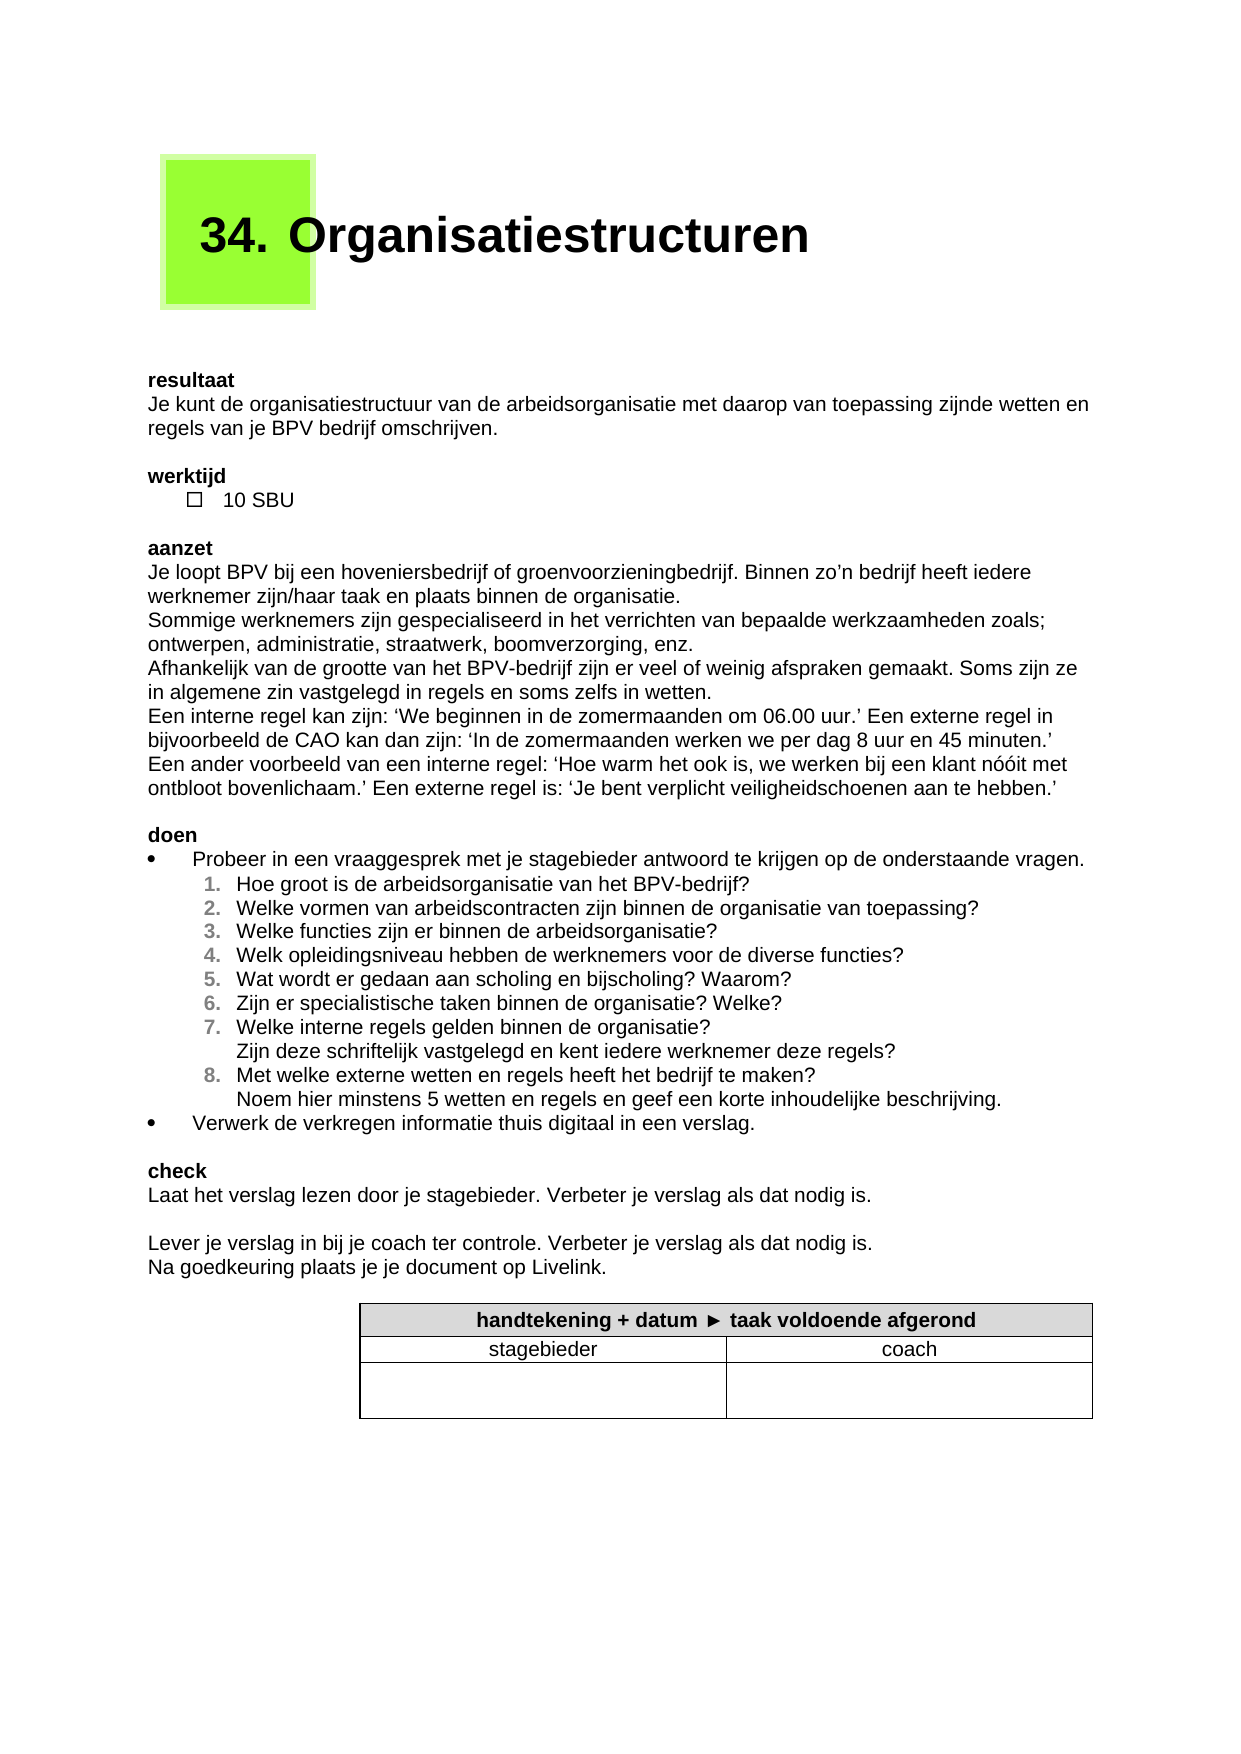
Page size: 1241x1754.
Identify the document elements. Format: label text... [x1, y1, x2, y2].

text doen [148, 823, 1093, 847]
text Laat het verslag lezen door je stagebieder. Verbeter je verslag als dat nodig is. [148, 1183, 1093, 1207]
text check [148, 1159, 1093, 1183]
text Lever je verslag in bij je coach ter controle. Verbeter je verslag als dat nodig is. [148, 1231, 1093, 1255]
list Probeer in een vraaggesprek met je stagebieder antwoord te krijgen op de onderstaande vragen. [148, 847, 1093, 871]
text Afhankelijk van de grootte van het BPV-bedrijf zijn er veel of weinig afspraken gemaakt. Soms zijn ze in algemene zin vastgelegd in regels en soms zelfs in wetten. [148, 656, 1093, 703]
text werktijd [148, 464, 1093, 488]
table_header handtekening + datum ► taak voldoende afgerond [361, 1304, 1092, 1336]
text Na goedkeuring plaats je je document op Livelink. [148, 1255, 1093, 1279]
list Welke interne regels gelden binnen de organisatie? Zijn deze schriftelijk vastgelegd en kent iedere werknemer deze regels? [221, 1015, 1093, 1063]
text Je loopt BPV bij een hoveniersbedrijf of groenvoorzieningbedrijf. Binnen zo’n bedrijf heeft iedere werknemer zijn/haar taak en plaats binnen de organisatie. [148, 560, 1093, 608]
text Een ander voorbeeld van een interne regel: ‘Hoe warm het ook is, we werken bij een klant nóóit met ontbloot bovenlichaam.’ Een externe regel is: ‘Je bent verplicht veiligheidschoenen aan te hebben.’ [148, 751, 1093, 799]
text Sommige werknemers zijn gespecialiseerd in het verrichten van bepaalde werkzaamheden zoals; ontwerpen, administratie, straatwerk, boomverzorging, enz. [148, 608, 1093, 656]
text Je kunt de organisatiestructuur van de arbeidsorganisatie met daarop van toepassing zijnde wetten en regels van je BPV bedrijf omschrijven. [148, 392, 1093, 440]
text Een interne regel kan zijn: ‘We beginnen in de zomermaanden om 06.00 uur.’ Een externe regel in bijvoorbeeld de CAO kan dan zijn: ‘In de zomermaanden werken we per dag 8 uur en 45 minuten.’ [148, 703, 1093, 751]
text aanzet [148, 536, 1093, 560]
list Welke vormen van arbeidscontracten zijn binnen de organisatie van toepassing? [221, 895, 1093, 919]
text resultaat [148, 368, 1093, 392]
table_cell stagebieder [361, 1337, 726, 1362]
table_cell [361, 1363, 726, 1418]
list Zijn er specialistische taken binnen de organisatie? Welke? [221, 991, 1093, 1015]
list Welke functies zijn er binnen de arbeidsorganisatie? [221, 919, 1093, 943]
list Welk opleidingsniveau hebben de werknemers voor de diverse functies? [221, 943, 1093, 967]
list Wat wordt er gedaan aan scholing en bijscholing? Waarom? [221, 967, 1093, 991]
table_header 34. Organisatiestructuren [148, 148, 1070, 320]
list Verwerk de verkregen informatie thuis digitaal in een verslag. [148, 1111, 1093, 1135]
table_cell [727, 1363, 1092, 1418]
list Met welke externe wetten en regels heeft het bedrijf te maken? Noem hier minstens 5 wetten en regels en geef een korte inhoudelijke beschrijving. [221, 1063, 1093, 1111]
table_cell coach [727, 1337, 1092, 1362]
list 10 SBU [185, 488, 1093, 512]
list Hoe groot is de arbeidsorganisatie van het BPV-bedrijf? [221, 871, 1093, 895]
